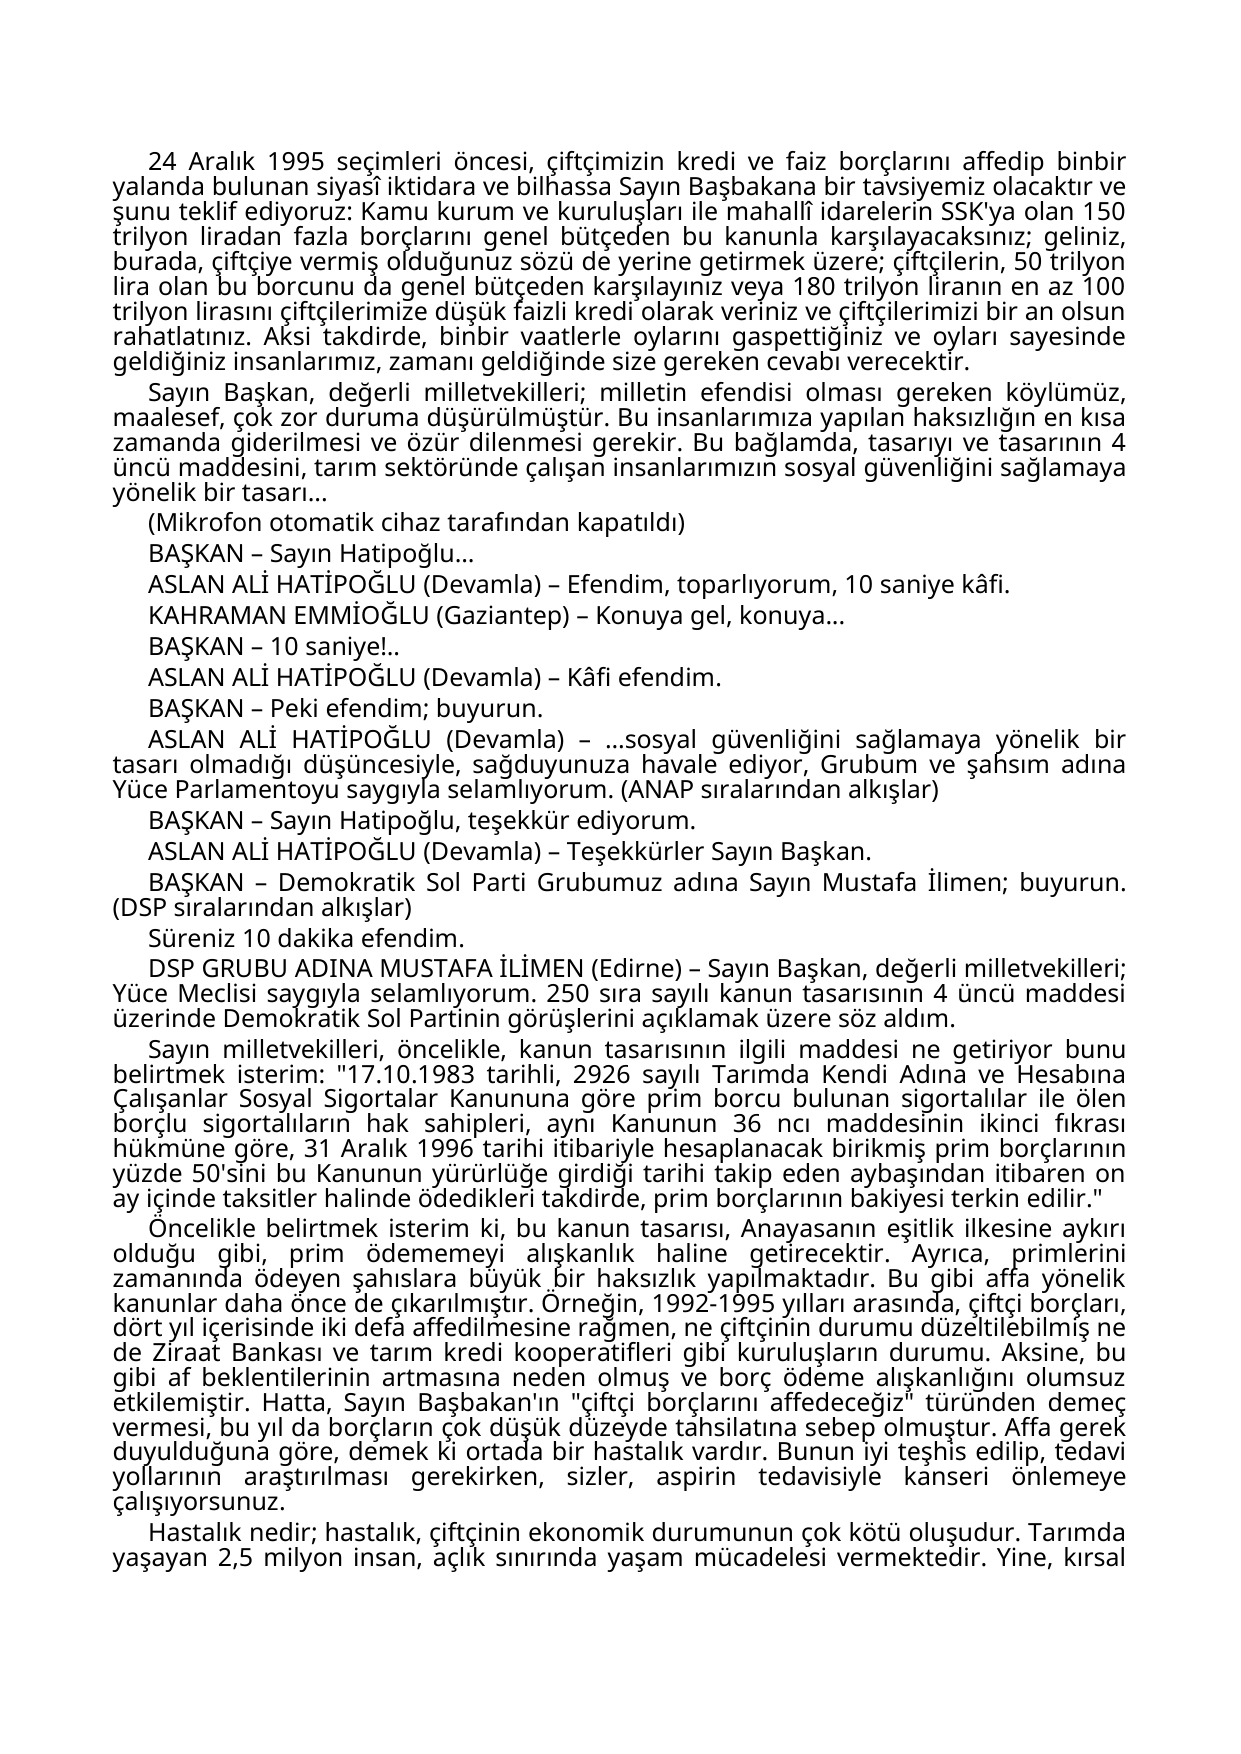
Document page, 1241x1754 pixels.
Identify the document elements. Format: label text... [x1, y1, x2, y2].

text (Mikrofon otomatik cihaz tarafından kapatıldı) [112, 512, 1128, 537]
text 24 Aralık 1995 seçimleri öncesi, çiftçimizin kredi ve faiz borçlarını affedip binbir yalanda bulunan siyasî iktidara ve bilhassa Sayın Başbakana bir tavsiyemiz olacaktır ve şunu teklif ediyoruz: Kamu kurum ve kuruluşları ile mahallî idarelerin SSK'ya olan 150 trilyon liradan fazla borçlarını genel bütçeden bu kanunla karşılayacaksınız; geliniz, burada, çiftçiye vermiş olduğunuz sözü de yerine getirmek üzere; çiftçilerin, 50 trilyon lira olan bu borcunu da genel bütçeden karşılayınız veya 180 trilyon liranın en az 100 trilyon lirasını çiftçilerimize düşük faizli kredi olarak veriniz ve çiftçilerimizi bir an olsun rahatlatınız. Aksi takdirde, binbir vaatlerle oylarını gaspettiğiniz ve oyları sayesinde geldiğiniz insanlarımız, zamanı geldiğinde size gereken cevabı verecektir. [112, 150, 1128, 375]
text BAŞKAN – 10 saniye!.. [112, 636, 1128, 661]
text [112, 1521, 1128, 1571]
text DSP GRUBU ADINA MUSTAFA İLİMEN (Edirne) – Sayın Başkan, değerli milletvekilleri; Yüce Meclisi saygıyla selamlıyorum. 250 sıra sayılı kanun tasarısının 4 üncü maddesi üzerinde Demokratik Sol Partinin görüşlerini açıklamak üzere söz aldım. [112, 958, 1128, 1032]
text BAŞKAN – Demokratik Sol Parti Grubumuz adına Sayın Mustafa İlimen; buyurun. (DSP sıralarından alkışlar) [112, 871, 1128, 921]
text BAŞKAN – Peki efendim; buyurun. [112, 697, 1128, 722]
text ASLAN ALİ HATİPOĞLU (Devamla) – Efendim, toparlıyorum, 10 saniye kâfi. [112, 574, 1128, 599]
text Sayın Başkan, değerli milletvekilleri; milletin efendisi olması gereken köylümüz, maalesef, çok zor duruma düşürülmüştür. Bu insanlarımıza yapılan haksızlığın en kısa zamanda giderilmesi ve özür dilenmesi gerekir. Bu bağlamda, tasarıyı ve tasarının 4 üncü maddesini, tarım sektöründe çalışan insanlarımızın sosyal güvenliğini sağlamaya yönelik bir tasarı... [112, 381, 1128, 506]
text Süreniz 10 dakika efendim. [112, 927, 1128, 952]
text Sayın milletvekilleri, öncelikle, kanun tasarısının ilgili maddesi ne getiriyor bunu belirtmek isterim: "17.10.1983 tarihli, 2926 sayılı Tarımda Kendi Adına ve Hesabına Çalışanlar Sosyal Sigortalar Kanununa göre prim borcu bulunan sigortalılar ile ölen borçlu sigortalıların hak sahipleri, aynı Kanunun 36 ncı maddesinin ikinci fıkrası hükmüne göre, 31 Aralık 1996 tarihi itibariyle hesaplanacak birikmiş prim borçlarının yüzde 50'sini bu Kanunun yürürlüğe girdiği tarihi takip eden aybaşından itibaren on ay içinde taksitler halinde ödedikleri takdirde, prim borçlarının bakiyesi terkin edilir." [112, 1038, 1128, 1212]
text KAHRAMAN EMMİOĞLU (Gaziantep) – Konuya gel, konuya... [112, 605, 1128, 630]
text BAŞKAN – Sayın Hatipoğlu, teşekkür ediyorum. [112, 809, 1128, 834]
text ASLAN ALİ HATİPOĞLU (Devamla) – ...sosyal güvenliğini sağlamaya yönelik bir tasarı olmadığı düşüncesiyle, sağduyunuza havale ediyor, Grubum ve şahsım adına Yüce Parlamentoyu saygıyla selamlıyorum. (ANAP sıralarından alkışlar) [112, 728, 1128, 803]
text ASLAN ALİ HATİPOĞLU (Devamla) – Kâfi efendim. [112, 667, 1128, 692]
text BAŞKAN – Sayın Hatipoğlu... [112, 543, 1128, 568]
text Öncelikle belirtmek isterim ki, bu kanun tasarısı, Anayasanın eşitlik ilkesine aykırı olduğu gibi, prim ödememeyi alışkanlık haline getirecektir. Ayrıca, primlerini zamanında ödeyen şahıslara büyük bir haksızlık yapılmaktadır. Bu gibi affa yönelik kanunlar daha önce de çıkarılmıştır. Örneğin, 1992-1995 yılları arasında, çiftçi borçları, dört yıl içerisinde iki defa affedilmesine rağmen, ne çiftçinin durumu düzeltilebilmiş ne de Ziraat Bankası ve tarım kredi kooperatifleri gibi kuruluşların durumu. Aksine, bu gibi af beklentilerinin artmasına neden olmuş ve borç ödeme alışkanlığını olumsuz etkilemiştir. Hatta, Sayın Başbakan'ın "çiftçi borçlarını affedeceğiz" türünden demeç vermesi, bu yıl da borçların çok düşük düzeyde tahsilatına sebep olmuştur. Affa gerek duyulduğuna göre, demek ki ortada bir hastalık vardır. Bunun iyi teşhis edilip, tedavi yollarının araştırılması gerekirken, sizler, aspirin tedavisiyle kanseri önlemeye çalışıyorsunuz. [112, 1218, 1128, 1515]
text ASLAN ALİ HATİPOĞLU (Devamla) – Teşekkürler Sayın Başkan. [112, 840, 1128, 865]
